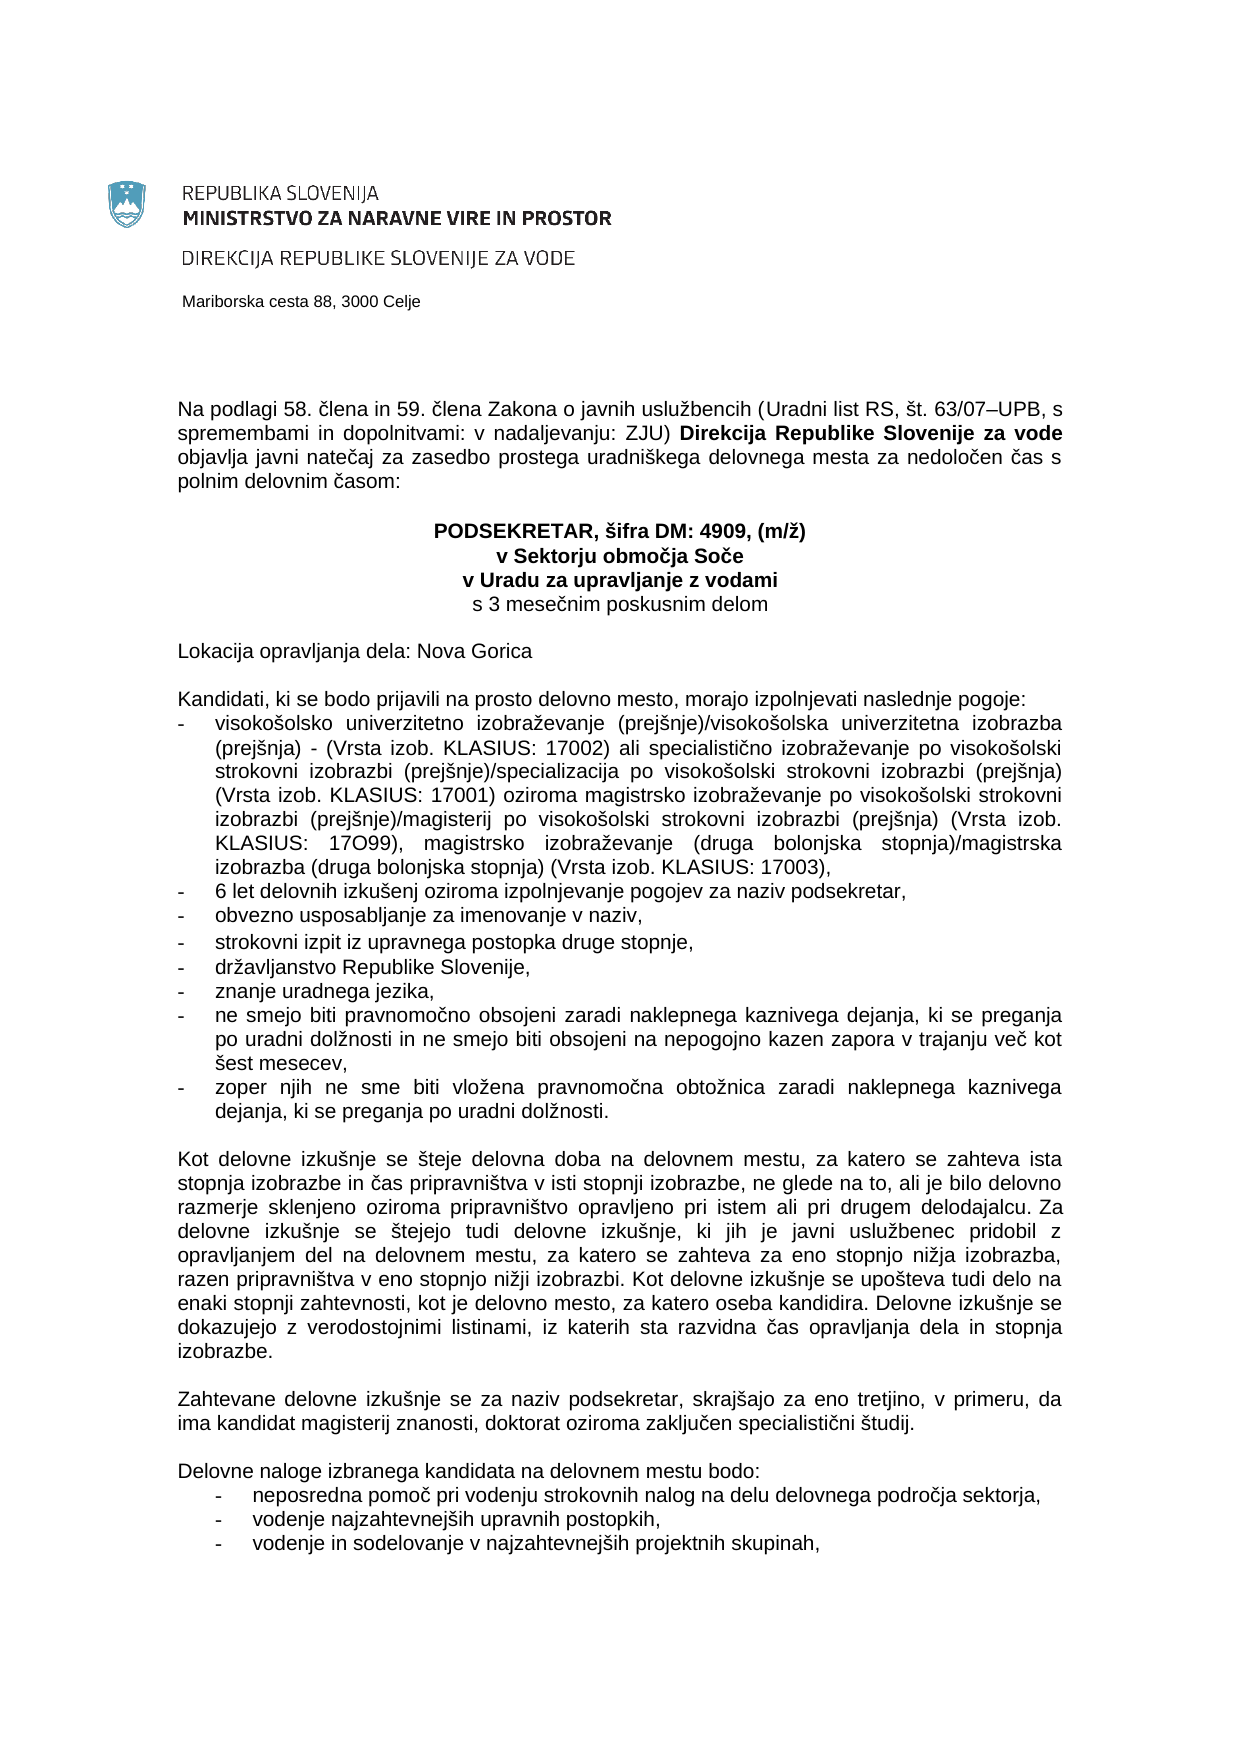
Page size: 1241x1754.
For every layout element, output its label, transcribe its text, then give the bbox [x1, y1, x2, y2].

list vodenje in sodelovanje v najzahtevnejših projektnih skupinah, [215, 1531, 1063, 1555]
list 6 let delovnih izkušenj oziroma izpolnjevanje pogojev za naziv podsekretar, [177, 879, 1063, 903]
picture [103, 177, 615, 273]
text Delovne naloge izbranega kandidata na delovnem mestu bodo: [177, 1458, 1063, 1482]
text s 3 mesečnim poskusnim delom [177, 591, 1063, 615]
text Na podlagi 58. člena in 59. člena Zakona o javnih uslužbencih (Uradni list RS, št. 63/07–UPB, s spremembami in dopolnitvami: v nadaljevanju: ZJU) Direkcija Republike Slovenije za vode objavlja javni natečaj za zasedbo prostega uradniškega delovnega mesta za nedoločen čas s polnim delovnim časom: [177, 397, 1063, 492]
list ne smejo biti pravnomočno obsojeni zaradi naklepnega kaznivega dejanja, ki se preganja po uradni dolžnosti in ne smejo biti obsojeni na nepogojno kazen zapora v trajanju več kot šest mesecev, [177, 1003, 1063, 1075]
text PODSEKRETAR, šifra DM: 4909, (m/ž) [177, 516, 1063, 543]
text Lokacija opravljanja dela: Nova Gorica [177, 639, 1063, 663]
list zoper njih ne sme biti vložena pravnomočna obtožnica zaradi naklepnega kaznivega dejanja, ki se preganja po uradni dolžnosti. [177, 1075, 1063, 1123]
text v Sektorju območja Soče [177, 543, 1063, 567]
list obvezno usposabljanje za imenovanje v naziv, [177, 903, 1063, 927]
list znanje uradnega jezika, [177, 979, 1063, 1003]
text Kandidati, ki se bodo prijavili na prosto delovno mesto, morajo izpolnjevati naslednje pogoje: [177, 687, 1063, 711]
list visokošolsko univerzitetno izobraževanje (prejšnje)/visokošolska univerzitetna izobrazba (prejšnja) - (Vrsta izob. KLASIUS: 17002) ali specialistično izobraževanje po visokošolski strokovni izobrazbi (prejšnje)/specializacija po visokošolski strokovni izobrazbi (prejšnja) (Vrsta izob. KLASIUS: 17001) oziroma magistrsko izobraževanje po visokošolski strokovni izobrazbi (prejšnje)/magisterij po visokošolski strokovni izobrazbi (prejšnja) (Vrsta izob. KLASIUS: 17O99), magistrsko izobraževanje (druga bolonjska stopnja)/magistrska izobrazba (druga bolonjska stopnja) (Vrsta izob. KLASIUS: 17003), [177, 711, 1063, 879]
text Kot delovne izkušnje se šteje delovna doba na delovnem mestu, za katero se zahteva ista stopnja izobrazbe in čas pripravništva v isti stopnji izobrazbe, ne glede na to, ali je bilo delovno razmerje sklenjeno oziroma pripravništvo opravljeno pri istem ali pri drugem delodajalcu. Za delovne izkušnje se štejejo tudi delovne izkušnje, ki jih je javni uslužbenec pridobil z opravljanjem del na delovnem mestu, za katero se zahteva za eno stopnjo nižja izobrazba, razen pripravništva v eno stopnjo nižji izobrazbi. Kot delovne izkušnje se upošteva tudi delo na enaki stopnji zahtevnosti, kot je delovno mesto, za katero oseba kandidira. Delovne izkušnje se dokazujejo z verodostojnimi listinami, iz katerih sta razvidna čas opravljanja dela in stopnja izobrazbe. [177, 1147, 1063, 1363]
list neposredna pomoč pri vodenju strokovnih nalog na delu delovnega področja sektorja, [215, 1482, 1063, 1507]
list državljanstvo Republike Slovenije, [177, 954, 1063, 979]
text Zahtevane delovne izkušnje se za naziv podsekretar, skrajšajo za eno tretjino, v primeru, da ima kandidat magisterij znanosti, doktorat oziroma zaključen specialistični študij. [177, 1387, 1063, 1434]
text v Uradu za upravljanje z vodami [177, 567, 1063, 591]
list vodenje najzahtevnejših upravnih postopkih, [215, 1507, 1063, 1531]
list strokovni izpit iz upravnega postopka druge stopnje, [177, 927, 1063, 954]
